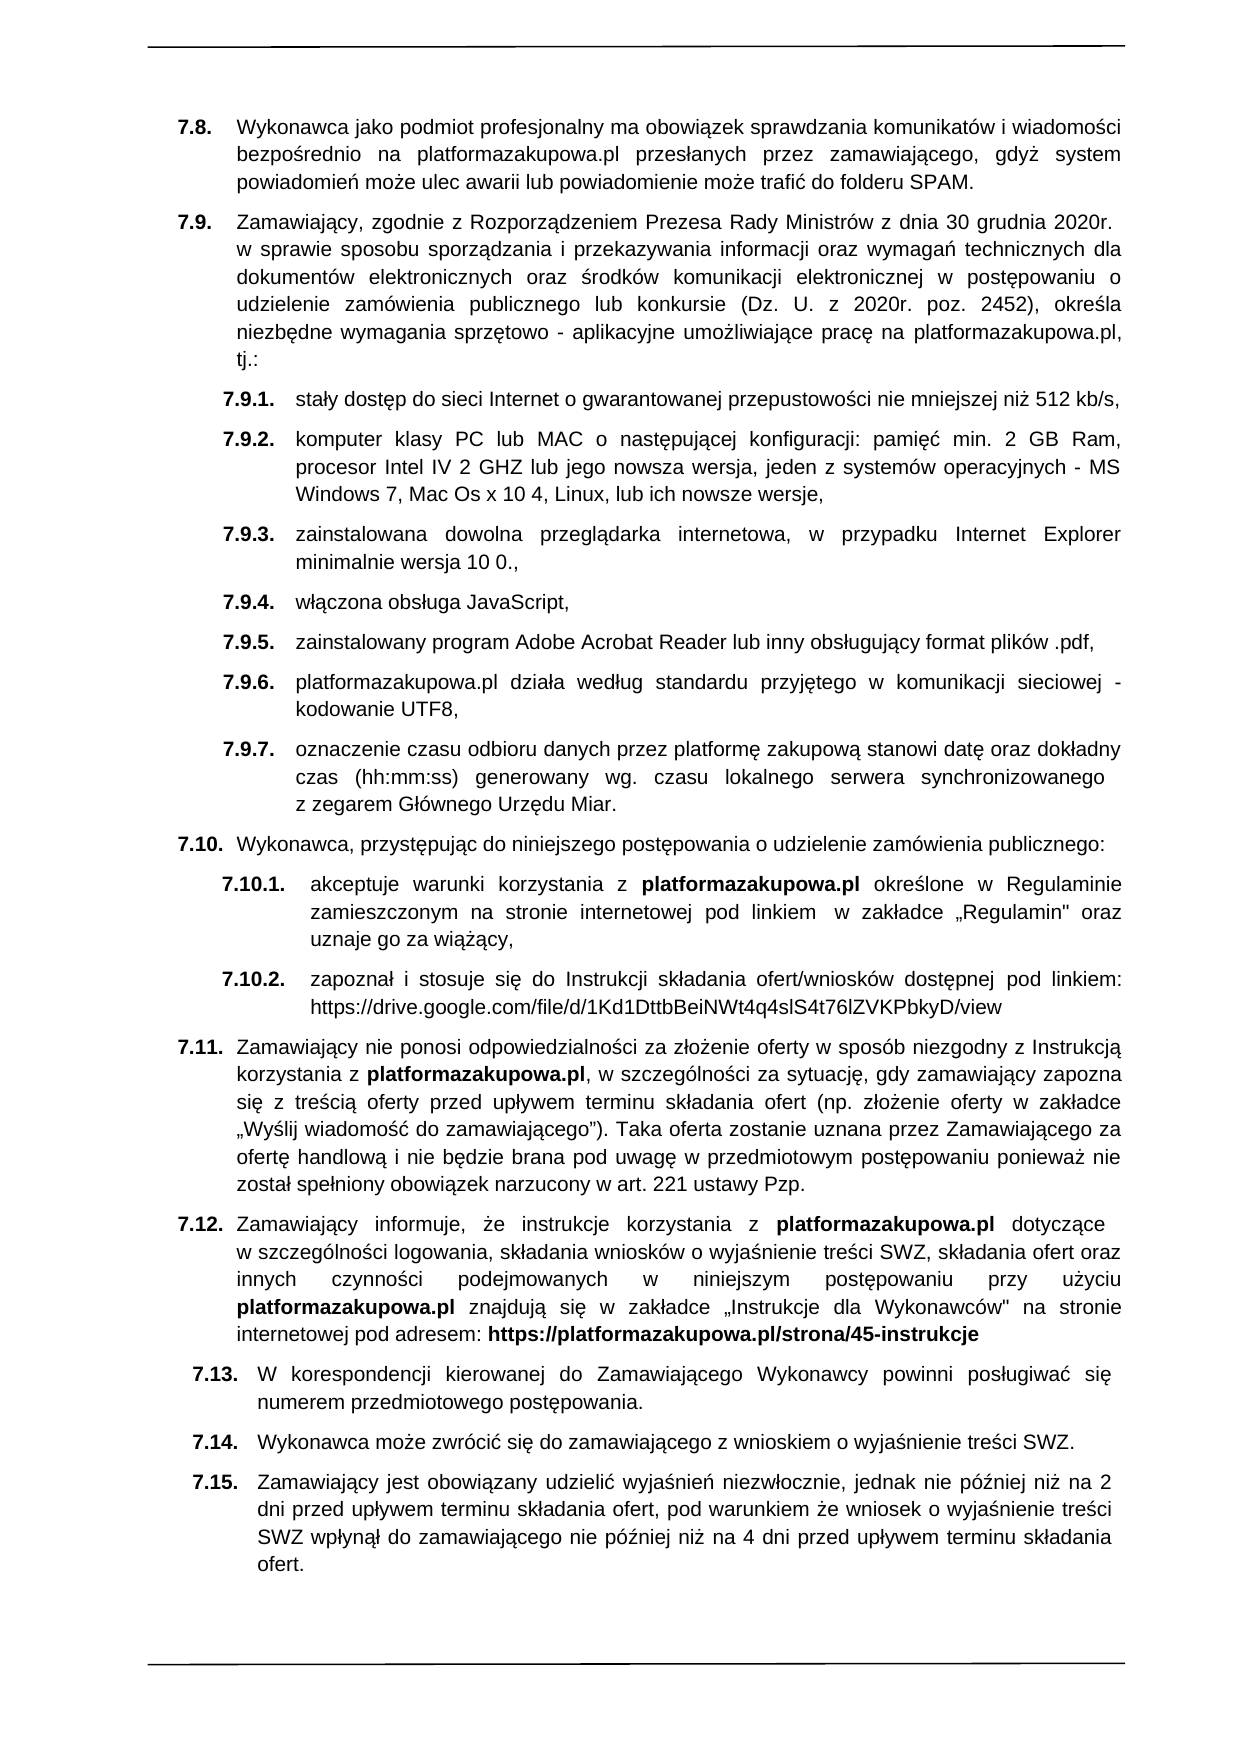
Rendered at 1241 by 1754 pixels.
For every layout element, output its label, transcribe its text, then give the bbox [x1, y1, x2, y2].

list Wykonawca może zwrócić się do zamawiającego z wnioskiem o wyjaśnienie treści SWZ. [192, 1429, 1122, 1453]
list zainstalowany program Adobe Acrobat Reader lub inny obsługujący format plików .pdf, [223, 629, 1122, 653]
list zainstalowana dowolna przeglądarka internetowa, w przypadku Internet Explorer minimalnie wersja 10 0., [223, 522, 1122, 573]
list oznaczenie czasu odbioru danych przez platformę zakupową stanowi datę oraz dokładny czas (hh:mm:ss) generowany wg. czasu lokalnego serwera synchronizowanego z zegarem Głównego Urzędu Miar. [223, 737, 1122, 816]
list włączona obsługa JavaScript, [223, 589, 1122, 613]
list zapoznał i stosuje się do Instrukcji składania ofert/wniosków dostępnej pod linkiem: https://drive.google.com/file/d/1Kd1DttbBeiNWt4q4slS4t76lZVKPbkyD/view [222, 967, 1122, 1018]
list akceptuje warunki korzystania z platformazakupowa.pl określone w Regulaminie zamieszczonym na stronie internetowej pod linkiem w zakładce „Regulamin" oraz uznaje go za wiążący, [222, 872, 1122, 951]
list Zamawiający, zgodnie z Rozporządzeniem Prezesa Rady Ministrów z dnia 30 grudnia 2020r. w sprawie sposobu sporządzania i przekazywania informacji oraz wymagań technicznych dla dokumentów elektronicznych oraz środków komunikacji elektronicznej w postępowaniu o udzielenie zamówienia publicznego lub konkursie (Dz. U. z 2020r. poz. 2452), określa niezbędne wymagania sprzętowo - aplikacyjne umożliwiające pracę na platformazakupowa.pl, tj.: [177, 209, 1122, 371]
list komputer klasy PC lub MAC o następującej konfiguracji: pamięć min. 2 GB Ram, procesor Intel IV 2 GHZ lub jego nowsza wersja, jeden z systemów operacyjnych - MS Windows 7, Mac Os x 10 4, Linux, lub ich nowsze wersje, [223, 427, 1122, 506]
list platformazakupowa.pl działa według standardu przyjętego w komunikacji sieciowej - kodowanie UTF8, [223, 669, 1122, 721]
list Zamawiający informuje, że instrukcje korzystania z platformazakupowa.pl dotyczące w szczególności logowania, składania wniosków o wyjaśnienie treści SWZ, składania ofert oraz innych czynności podejmowanych w niniejszym postępowaniu przy użyciu platformazakupowa.pl znajdują się w zakładce „Instrukcje dla Wykonawców" na stronie internetowej pod adresem: https://platformazakupowa.pl/strona/45-instrukcje [177, 1212, 1122, 1346]
list Zamawiający nie ponosi odpowiedzialności za złożenie oferty w sposób niezgodny z Instrukcją korzystania z platformazakupowa.pl, w szczególności za sytuację, gdy zamawiający zapozna się z treścią oferty przed upływem terminu składania ofert (np. złożenie oferty w zakładce „Wyślij wiadomość do zamawiającego”). Taka oferta zostanie uznana przez Zamawiającego za ofertę handlową i nie będzie brana pod uwagę w przedmiotowym postępowaniu ponieważ nie został spełniony obowiązek narzucony w art. 221 ustawy Pzp. [177, 1034, 1122, 1196]
list Zamawiający jest obowiązany udzielić wyjaśnień niezwłocznie, jednak nie później niż na 2 dni przed upływem terminu składania ofert, pod warunkiem że wniosek o wyjaśnienie treści SWZ wpłynął do zamawiającego nie później niż na 4 dni przed upływem terminu składania ofert. [192, 1469, 1113, 1576]
list Wykonawca jako podmiot profesjonalny ma obowiązek sprawdzania komunikatów i wiadomości bezpośrednio na platformazakupowa.pl przesłanych przez zamawiającego, gdyż system powiadomień może ulec awarii lub powiadomienie może trafić do folderu SPAM. [177, 114, 1122, 193]
list W korespondencji kierowanej do Zamawiającego Wykonawcy powinni posługiwać się numerem przedmiotowego postępowania. [192, 1362, 1113, 1413]
list Wykonawca, przystępując do niniejszego postępowania o udzielenie zamówienia publicznego: [177, 832, 1122, 856]
list stały dostęp do sieci Internet o gwarantowanej przepustowości nie mniejszej niż 512 kb/s, [223, 387, 1122, 411]
